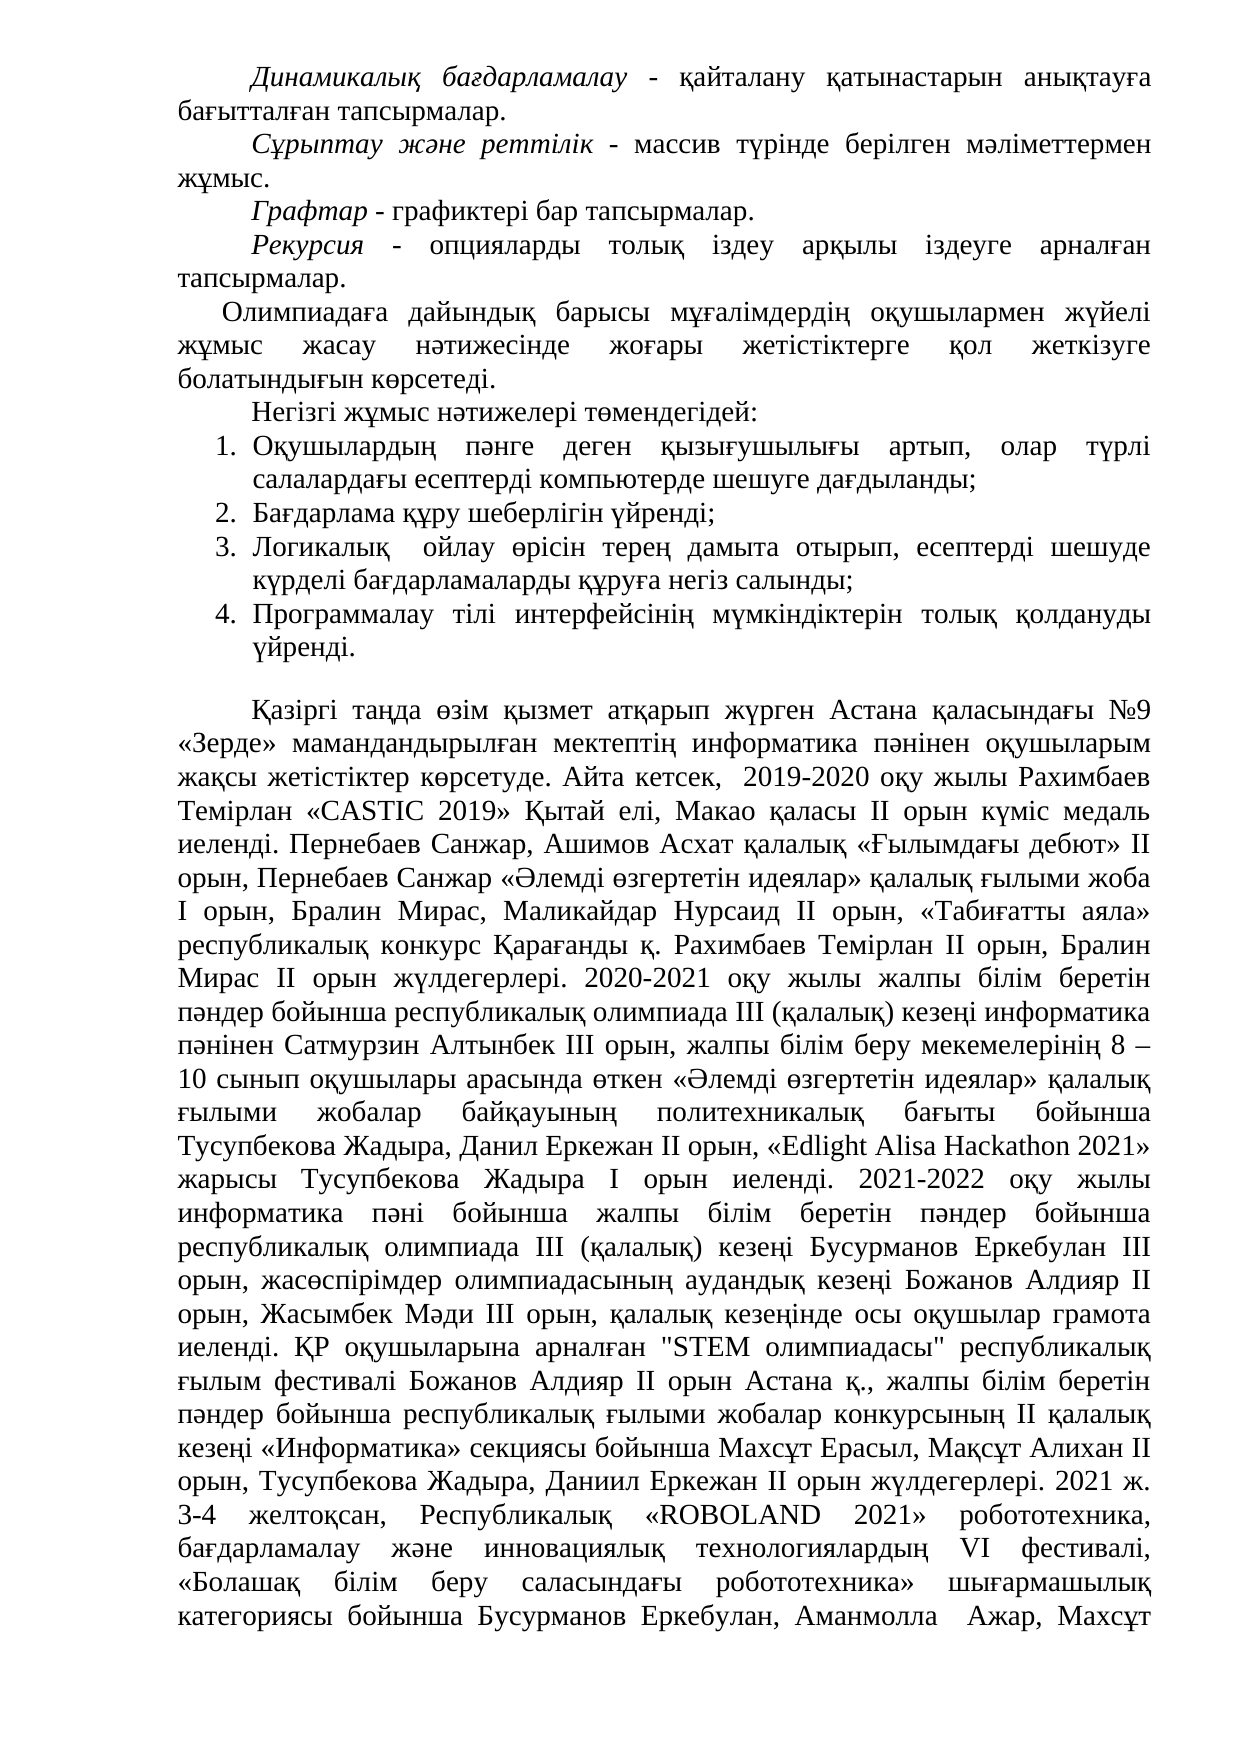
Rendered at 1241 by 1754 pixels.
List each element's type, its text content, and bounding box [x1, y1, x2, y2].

text Олимпиадаға дайындық барысы мұғалімдердің оқушылармен жүйелі жұмыс жасау нәтижесінде жоғары жетістіктерге қол жеткізуге болатындығын көрсетеді. [177, 294, 1152, 394]
list Оқушылардың пәнге деген қызығушылығы артып, олар түрлі салалардағы есептерді компьютерде шешуге дағдыланды; [215, 428, 1152, 495]
text Рекурсия - опцияларды толық іздеу арқылы іздеуге арналған тапсырмалар. [177, 227, 1152, 294]
list Бағдарлама құру шеберлігін үйренді; [215, 495, 1152, 529]
text Динамикалық бағдарламалау - қайталану қатынастарын анықтауға бағытталған тапсырмалар. [177, 59, 1152, 126]
list Программалау тілі интерфейсінің мүмкіндіктерін толық қолдануды үйренді. [215, 596, 1152, 663]
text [177, 692, 1152, 1631]
text Негізгі жұмыс нәтижелері төмендегідей: [177, 394, 1152, 428]
text Сұрыптау және реттілік - массив түрінде берілген мәліметтермен жұмыс. [177, 126, 1152, 193]
text Графтар - графиктері бар тапсырмалар. [177, 193, 1152, 227]
list Логикалық ойлау өрісін терең дамыта отырып, есептерді шешуде күрделі бағдарламаларды құруға негіз салынды; [215, 529, 1152, 596]
